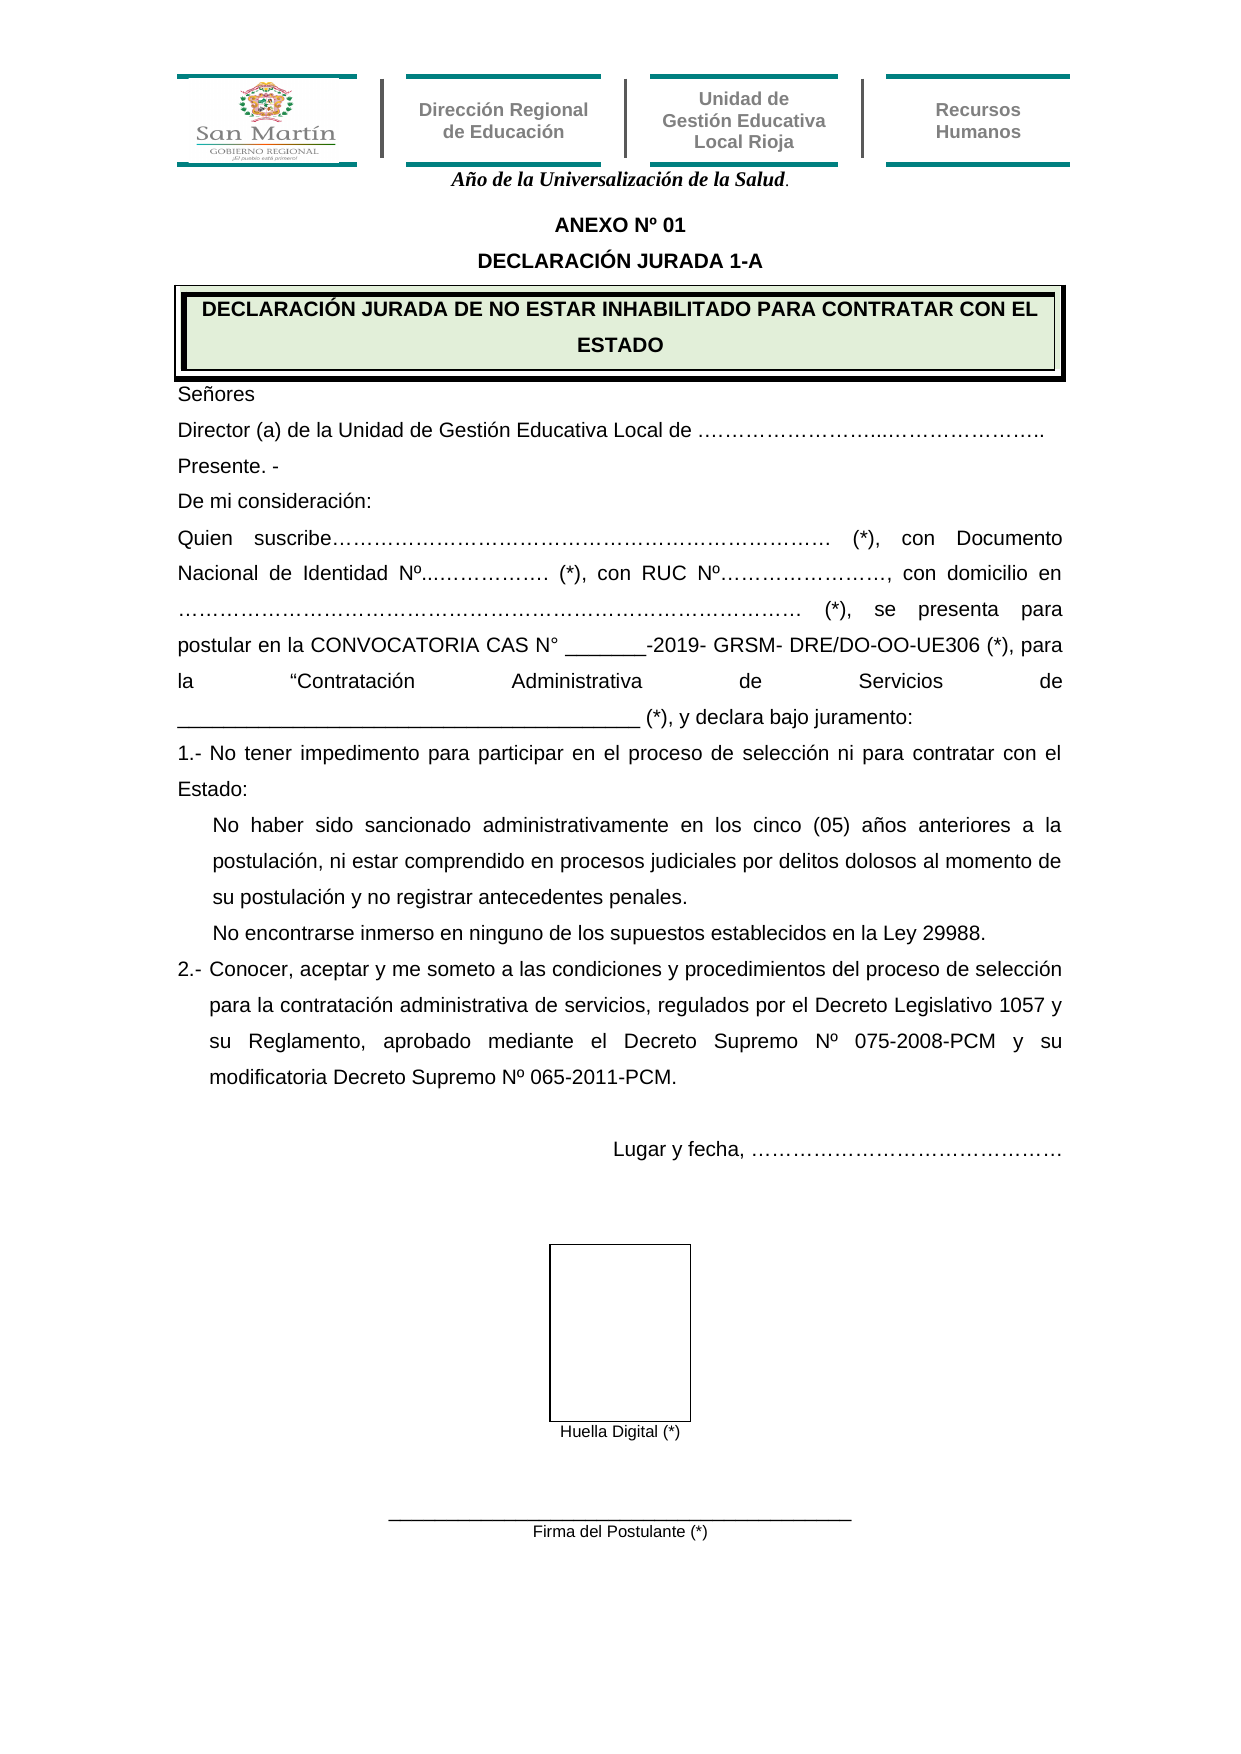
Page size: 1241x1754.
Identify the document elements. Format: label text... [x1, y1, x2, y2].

table_header [551, 1245, 690, 1421]
text 1.- No tener impedimento para participar en el proceso de selección ni para contratar con el Estado: [177, 741, 1063, 801]
text De mi consideración: [177, 489, 1063, 513]
text Director (a) de la Unidad de Gestión Educativa Local de .……………………...………………….. [177, 417, 1063, 441]
text ANEXO Nº 01 [177, 213, 1063, 237]
text ________________________________________ [177, 1498, 1063, 1522]
text Quien suscribe……………………………………………………………… (*), con Documento Nacional de Identidad Nº...……………. (*), con RUC Nº……………………, con domicilio en ……………………………………………………………………………… (*), se presenta para postular en la CONVOCATORIA CAS N° _______-2019- GRSM- DRE/DO-OO-UE306 (*), para la “Contratación Administrativa de Servicios de ________________________________________ (*), y declara bajo juramento: [177, 525, 1063, 729]
text No encontrarse inmerso en ninguno de los supuestos establecidos en la Ley 29988. [177, 921, 1063, 945]
text 2.- Conocer, aceptar y me someto a las condiciones y procedimientos del proceso de selección para la contratación administrativa de servicios, regulados por el Decreto Legislativo 1057 y su Reglamento, aprobado mediante el Decreto Supremo Nº 075-2008-PCM y su modificatoria Decreto Supremo Nº 065-2011-PCM. [177, 957, 1063, 1088]
text Presente. - [177, 453, 1063, 477]
table_header DECLARACIÓN JURADA DE NO ESTAR INHABILITADO PARA CONTRATAR CON EL ESTADO [180, 286, 1060, 369]
text DECLARACIÓN JURADA 1-A [177, 248, 1063, 272]
picture [188, 78, 339, 163]
text No haber sido sancionado administrativamente en los cinco (05) años anteriores a la postulación, ni estar comprendido en procesos judiciales por delitos dolosos al momento de su postulación y no registrar antecedentes penales. [212, 813, 1063, 909]
text Lugar y fecha, ……………………………………… [177, 1136, 1063, 1160]
text Firma del Postulante (*) [177, 1522, 1063, 1541]
text Huella Digital (*) [177, 1422, 1063, 1441]
text Señores [177, 382, 1063, 406]
